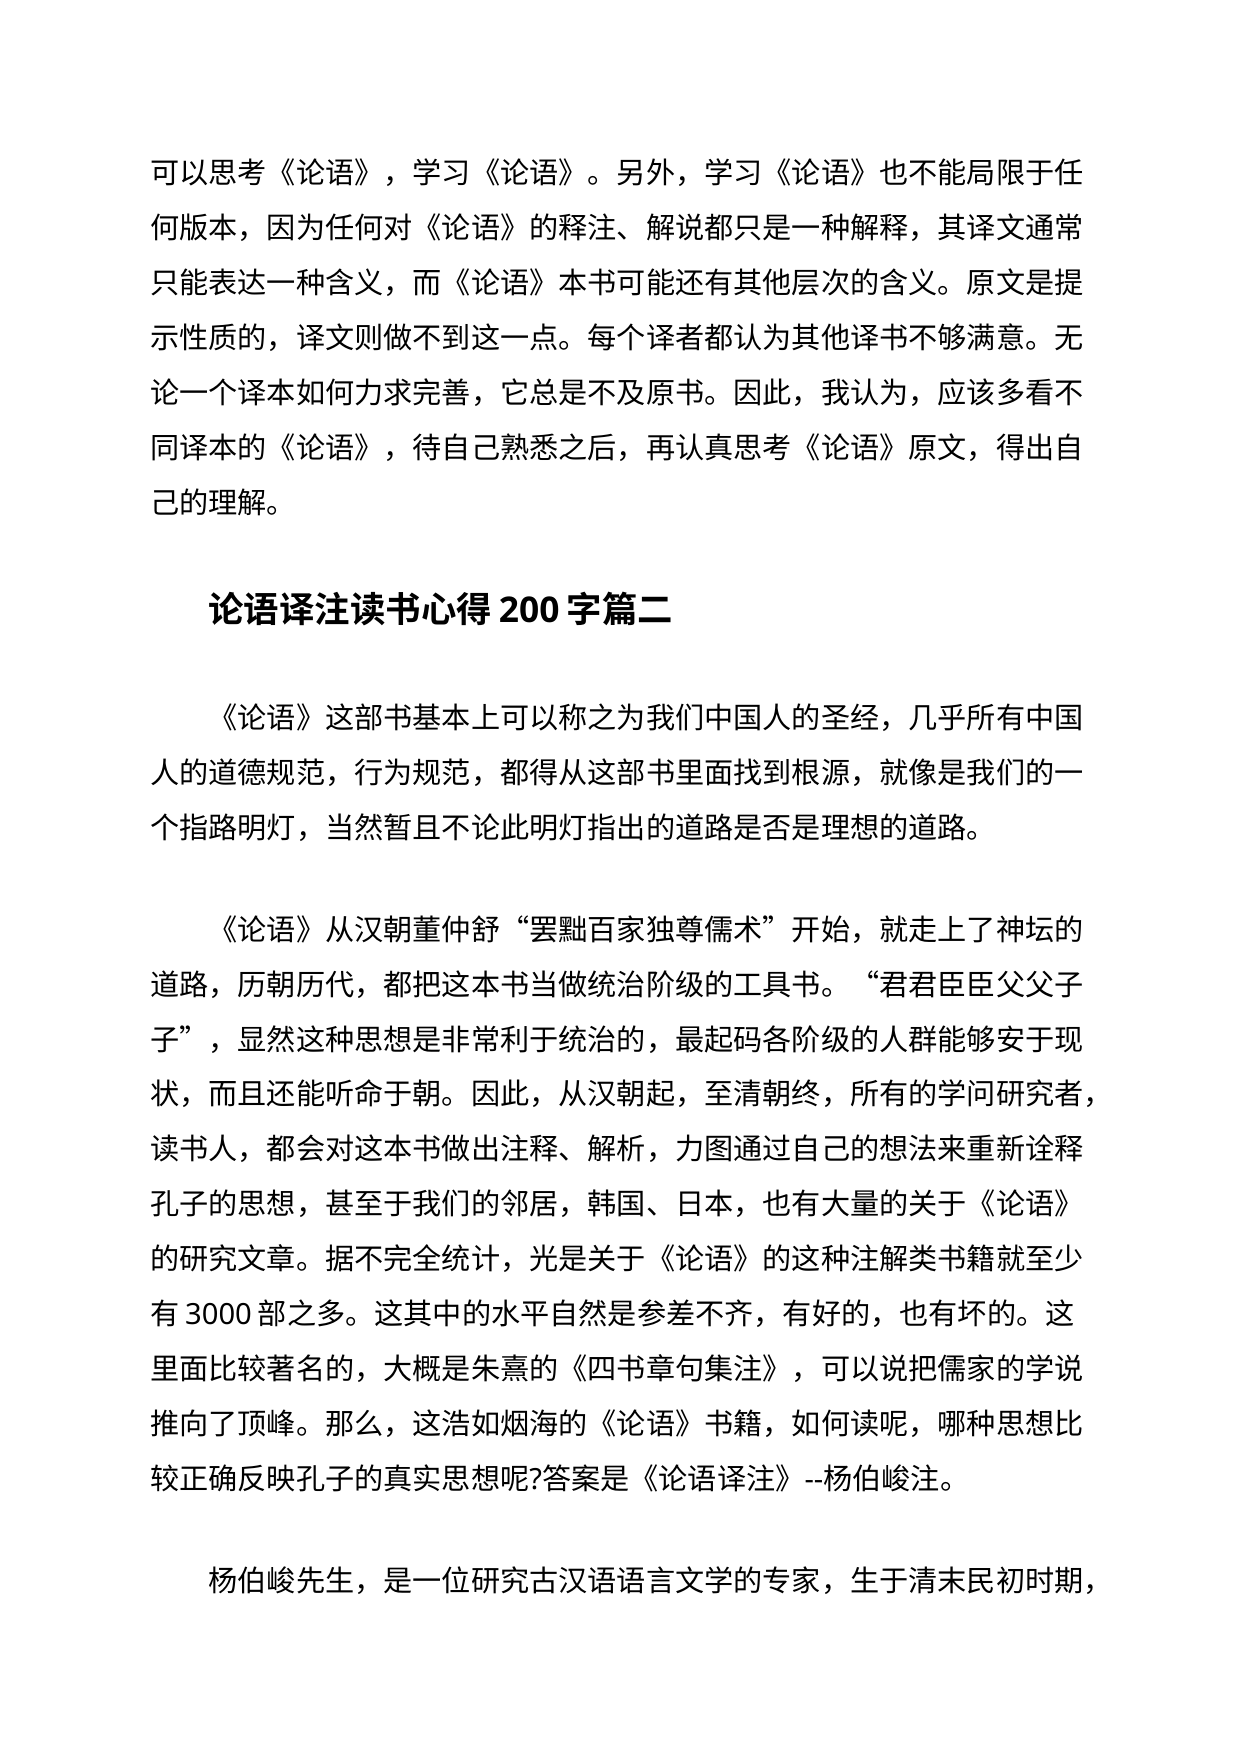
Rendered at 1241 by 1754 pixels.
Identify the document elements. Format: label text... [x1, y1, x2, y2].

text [150, 150, 1090, 522]
text 《论语》这部书基本上可以称之为我们中国人的圣经，几乎所有中国人的道德规范，行为规范，都得从这部书里面找到根源，就像是我们的一个指路明灯，当然暂且不论此明灯指出的道路是否是理想的道路。 [150, 695, 1090, 847]
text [150, 1557, 1090, 1599]
text 论语译注读书心得200字篇二 [150, 581, 1090, 632]
text 《论语》从汉朝董仲舒“罢黜百家独尊儒术”开始，就走上了神坛的道路，历朝历代，都把这本书当做统治阶级的工具书。“君君臣臣父父子子”，显然这种思想是非常利于统治的，最起码各阶级的人群能够安于现状，而且还能听命于朝。因此，从汉朝起，至清朝终，所有的学问研究者，读书人，都会对这本书做出注释、解析，力图通过自己的想法来重新诠释孔子的思想，甚至于我们的邻居，韩国、日本，也有大量的关于《论语》的研究文章。据不完全统计，光是关于《论语》的这种注解类书籍就至少有3000部之多。这其中的水平自然是参差不齐，有好的，也有坏的。这里面比较著名的，大概是朱熹的《四书章句集注》，可以说把儒家的学说推向了顶峰。那么，这浩如烟海的《论语》书籍，如何读呢，哪种思想比较正确反映孔子的真实思想呢?答案是《论语译注》--杨伯峻注。 [150, 906, 1090, 1498]
